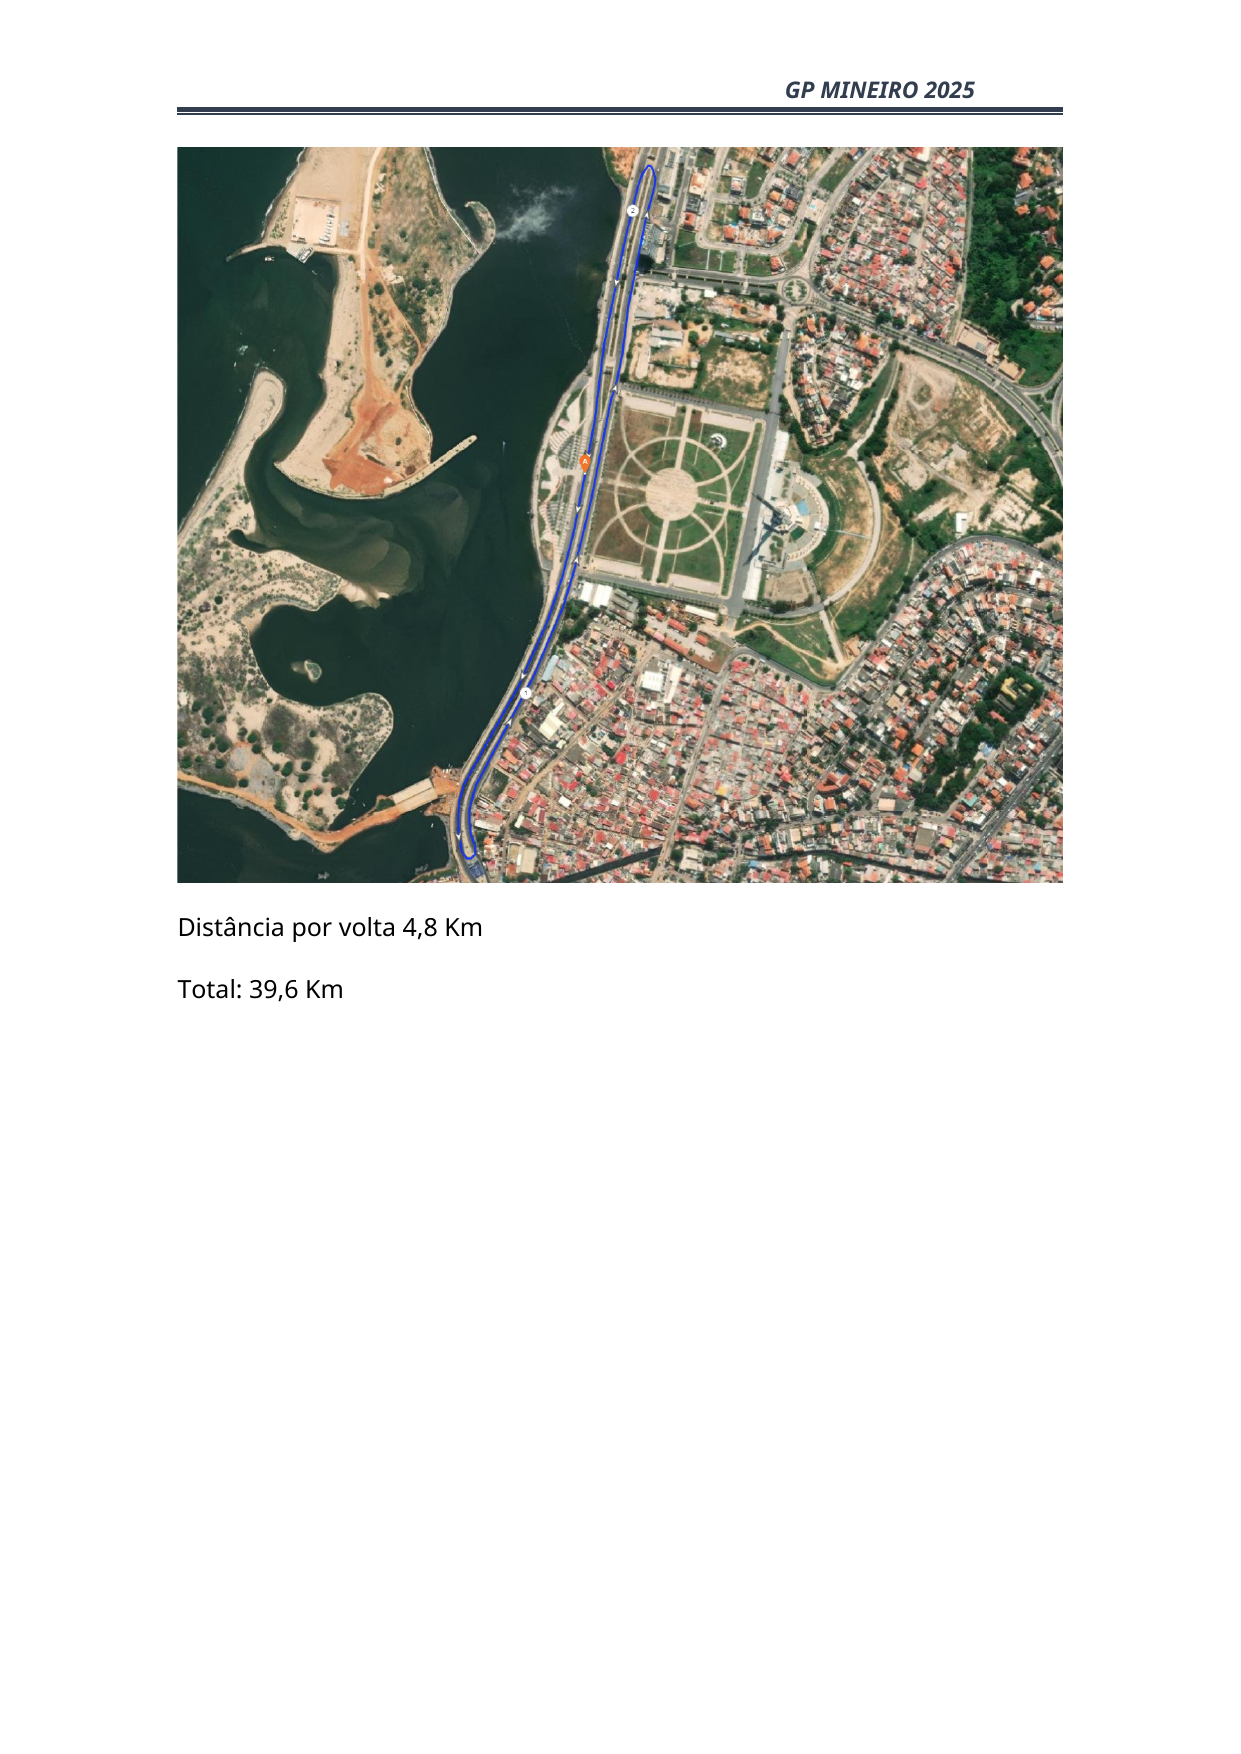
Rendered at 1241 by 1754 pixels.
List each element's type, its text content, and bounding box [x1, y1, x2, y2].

text Total: 39,6 Km [177, 971, 1063, 1005]
picture [177, 147, 1063, 883]
text Distância por volta 4,8 Km [177, 909, 1063, 943]
